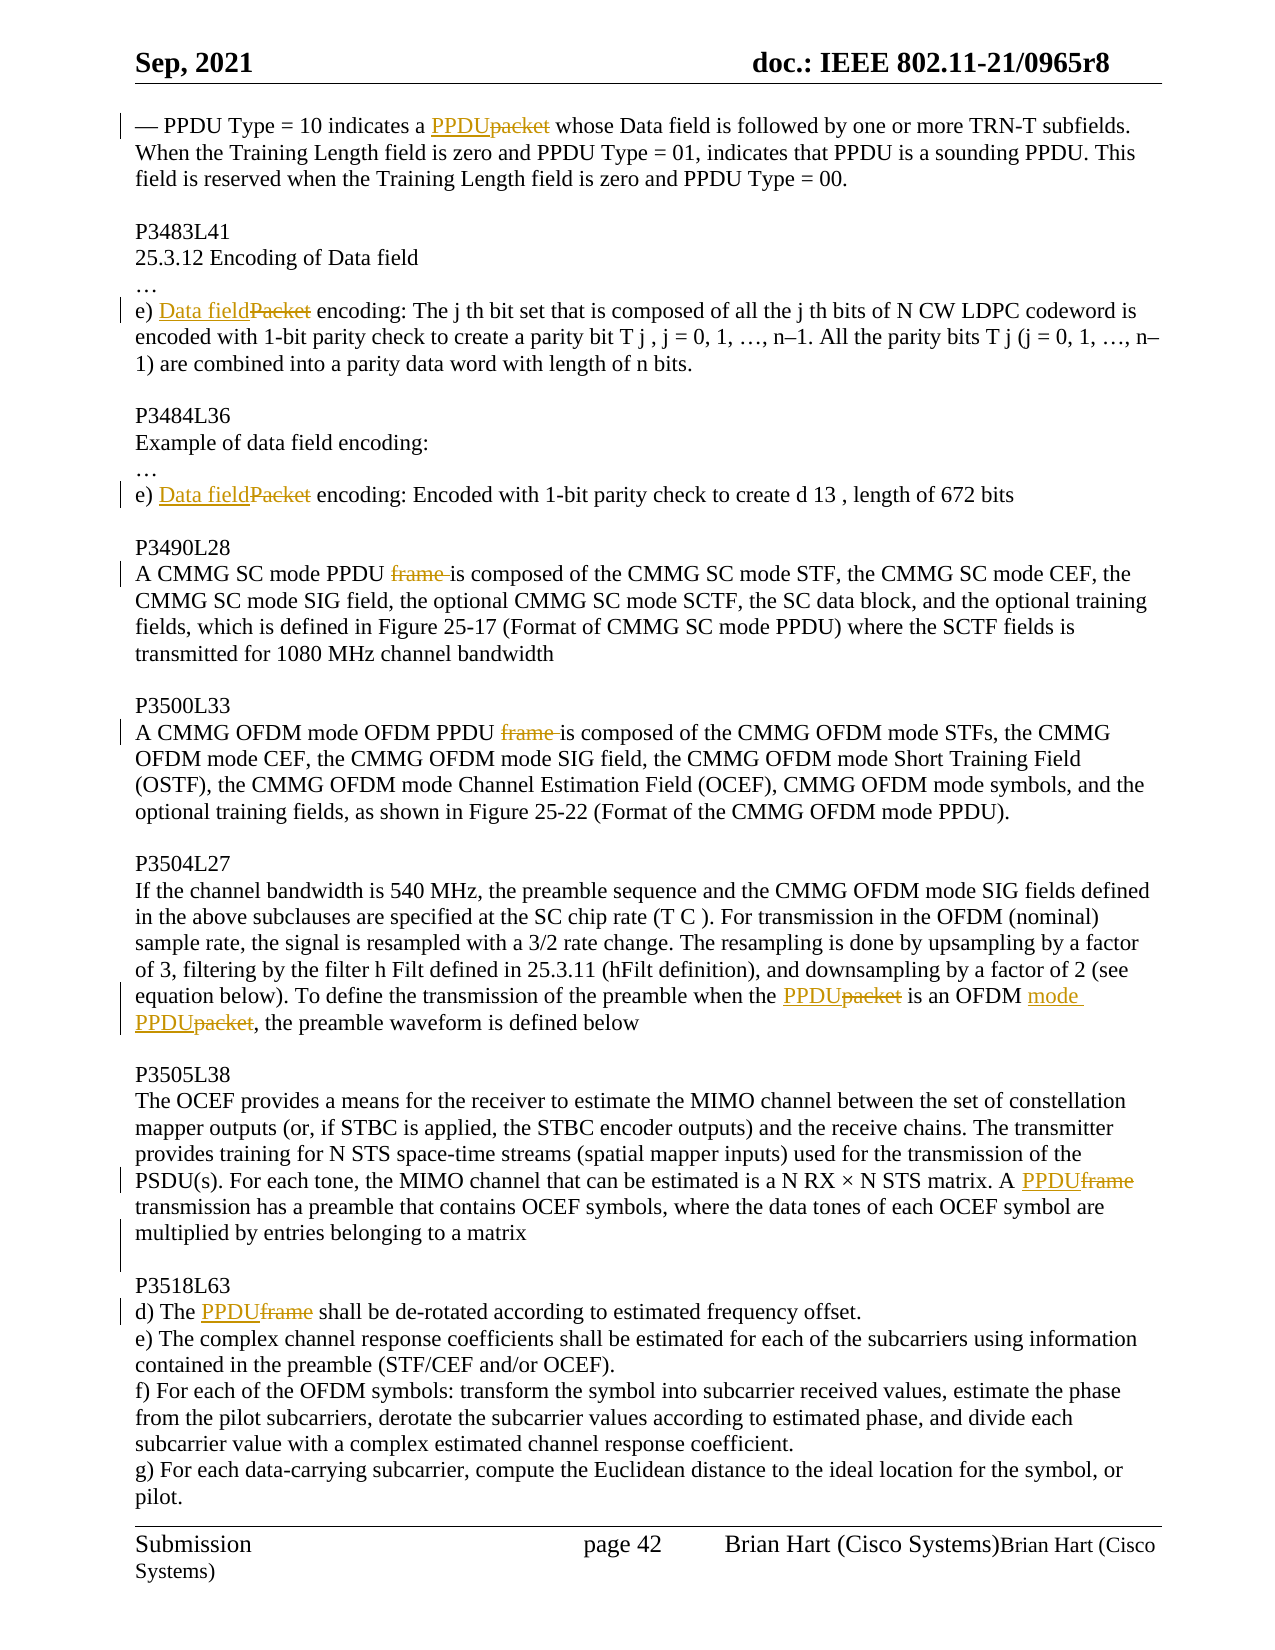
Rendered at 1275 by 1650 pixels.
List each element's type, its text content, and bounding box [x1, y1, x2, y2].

text 25.3.12 Encoding of Data field [135, 244, 1162, 271]
text Example of data field encoding: [135, 429, 1162, 455]
text P3518L63 [135, 1272, 1162, 1298]
text A CMMG SC mode PPDU is composed of the CMMG SC mode STF, the CMMG SC mode CEF, the CMMG SC mode SIG field, the optional CMMG SC mode SCTF, the SC data block, and the optional training fields, which is defined in Figure 25-17 (Format of CMMG SC mode PPDU) where the SCTF fields is transmitted for 1080 MHz channel bandwidth [135, 561, 1162, 666]
text P3504L27 [135, 850, 1162, 877]
text f) For each of the OFDM symbols: transform the symbol into subcarrier received values, estimate the phase from the pilot subcarriers, derotate the subcarrier values according to estimated phase, and divide each subcarrier value with a complex estimated channel response coefficient. [135, 1377, 1162, 1457]
text d) The shall be de-rotated according to estimated frequency offset. [135, 1298, 1162, 1325]
text P3500L33 [135, 692, 1162, 719]
text The OCEF provides a means for the receiver to estimate the MIMO channel between the set of constellation mapper outputs (or, if STBC is applied, the STBC encoder outputs) and the receive chains. The transmitter provides training for N STS space-time streams (spatial mapper inputs) used for the transmission of the PSDU(s). For each tone, the MIMO channel that can be estimated is a N RX × N STS matrix. A transmission has a preamble that contains OCEF symbols, where the data tones of each OCEF symbol are multiplied by entries belonging to a matrix [135, 1088, 1162, 1246]
text e) encoding: The j th bit set that is composed of all the j th bits of N CW LDPC codeword is encoded with 1-bit parity check to create a parity bit T j , j = 0, 1, …, n–1. All the parity bits T j (j = 0, 1, …, n–1) are combined into a parity data word with length of n bits. [135, 297, 1162, 376]
text P3490L28 [135, 534, 1162, 561]
text … [135, 271, 1162, 297]
text If the channel bandwidth is 540 MHz, the preamble sequence and the CMMG OFDM mode SIG fields defined in the above subclauses are specified at the SC chip rate (T C ). For transmission in the OFDM (nominal) sample rate, the signal is resampled with a 3/2 rate change. The resampling is done by upsampling by a factor of 3, filtering by the filter h Filt defined in 25.3.11 (hFilt definition), and downsampling by a factor of 2 (see equation below). To define the transmission of the preamble when the is an OFDM , the preamble waveform is defined below [135, 877, 1162, 1035]
text e) encoding: Encoded with 1-bit parity check to create d 13 , length of 672 bits [135, 481, 1162, 508]
text … [135, 455, 1162, 481]
text P3484L36 [135, 402, 1162, 429]
text e) The complex channel response coefficients shall be estimated for each of the subcarriers using information contained in the preamble (STF/CEF and/or OCEF). [135, 1325, 1162, 1377]
text P3505L38 [135, 1061, 1162, 1088]
text P3483L41 [135, 218, 1162, 244]
text g) For each data-carrying subcarrier, compute the Euclidean distance to the ideal location for the symbol, or pilot. [135, 1457, 1162, 1509]
text A CMMG OFDM mode OFDM PPDU is composed of the CMMG OFDM mode STFs, the CMMG OFDM mode CEF, the CMMG OFDM mode SIG field, the CMMG OFDM mode Short Training Field (OSTF), the CMMG OFDM mode Channel Estimation Field (OCEF), CMMG OFDM mode symbols, and the optional training fields, as shown in Figure 25-22 (Format of the CMMG OFDM mode PPDU). [135, 719, 1162, 824]
text — PPDU Type = 10 indicates a whose Data field is followed by one or more TRN-T subfields. When the Training Length field is zero and PPDU Type = 01, indicates that PPDU is a sounding PPDU. This field is reserved when the Training Length field is zero and PPDU Type = 00. [135, 112, 1162, 192]
